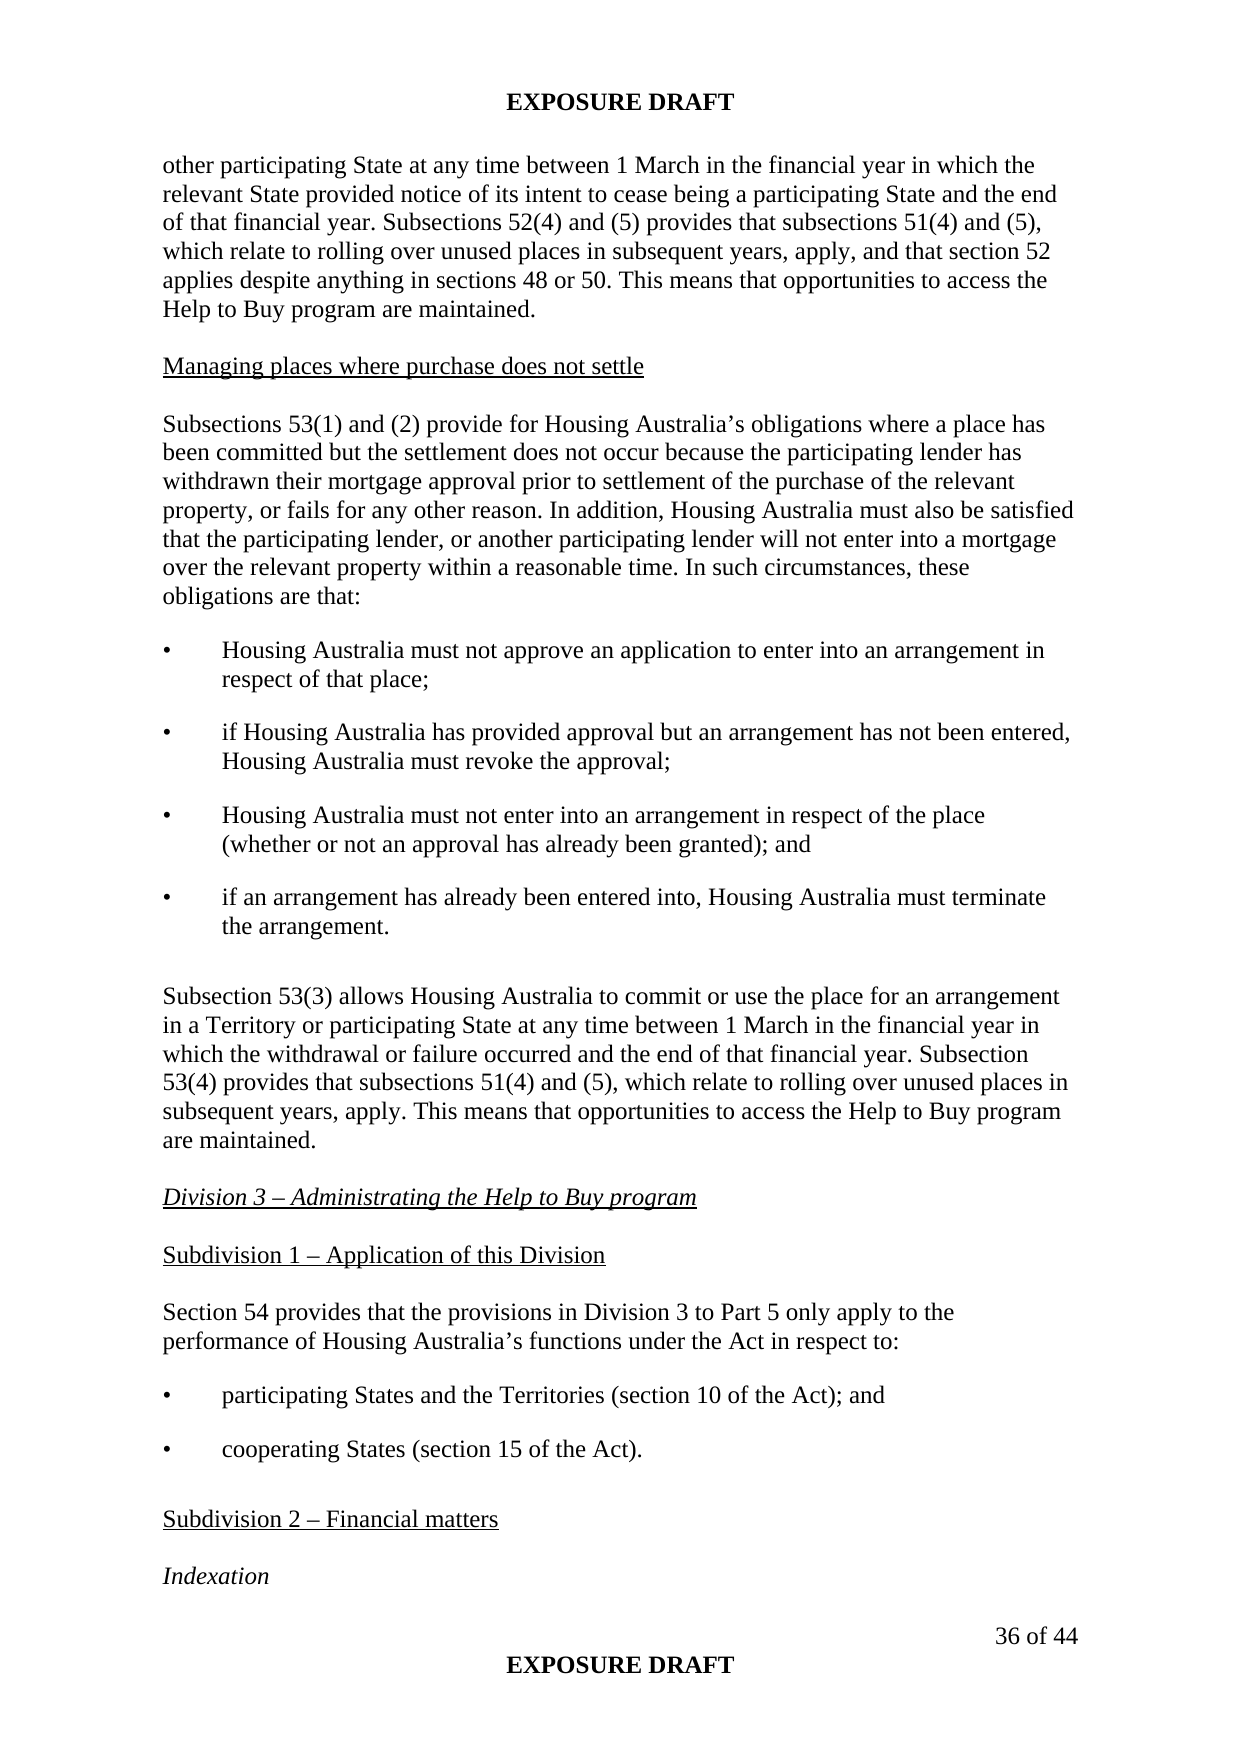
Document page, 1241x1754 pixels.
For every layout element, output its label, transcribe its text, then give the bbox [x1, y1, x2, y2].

text Housing Australia must not approve an application to enter into an arrangement in respect of that place; [162, 635, 1078, 692]
text Subsection 53(3) allows Housing Australia to commit or use the place for an arrangement in a Territory or participating State at any time between 1 March in the financial year in which the withdrawal or failure occurred and the end of that financial year. Subsection 53(4) provides that subsections 51(4) and (5), which relate to rolling over unused places in subsequent years, apply. This means that opportunities to access the Help to Buy program are maintained. [162, 981, 1078, 1154]
text Subdivision 2 – Financial matters [162, 1504, 1078, 1532]
text participating States and the Territories (section 10 of the Act); and [162, 1380, 1078, 1409]
text Managing places where purchase does not settle [162, 351, 1078, 380]
text if an arrangement has already been entered into, Housing Australia must terminate the arrangement. [162, 882, 1078, 940]
text Subsections 53(1) and (2) provide for Housing Australia’s obligations where a place has been committed but the settlement does not occur because the participating lender has withdrawn their mortgage approval prior to settlement of the purchase of the relevant property, or fails for any other reason. In addition, Housing Australia must also be satisfied that the participating lender, or another participating lender will not enter into a mortgage over the relevant property within a reasonable time. In such circumstances, these obligations are that: [162, 409, 1078, 610]
text Division 3 – Administrating the Help to Buy program [162, 1182, 1078, 1211]
text Housing Australia must not enter into an arrangement in respect of the place (whether or not an approval has already been granted); and [162, 800, 1078, 857]
text cooperating States (section 15 of the Act). [162, 1434, 1078, 1462]
text if Housing Australia has provided approval but an arrangement has not been entered, Housing Australia must revoke the approval; [162, 717, 1078, 775]
text Indexation [162, 1561, 1078, 1590]
text Section 54 provides that the provisions in Division 3 to Part 5 only apply to the performance of Housing Australia’s functions under the Act in respect to: [162, 1297, 1078, 1355]
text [162, 150, 1078, 322]
text Subdivision 1 – Application of this Division [162, 1240, 1078, 1269]
